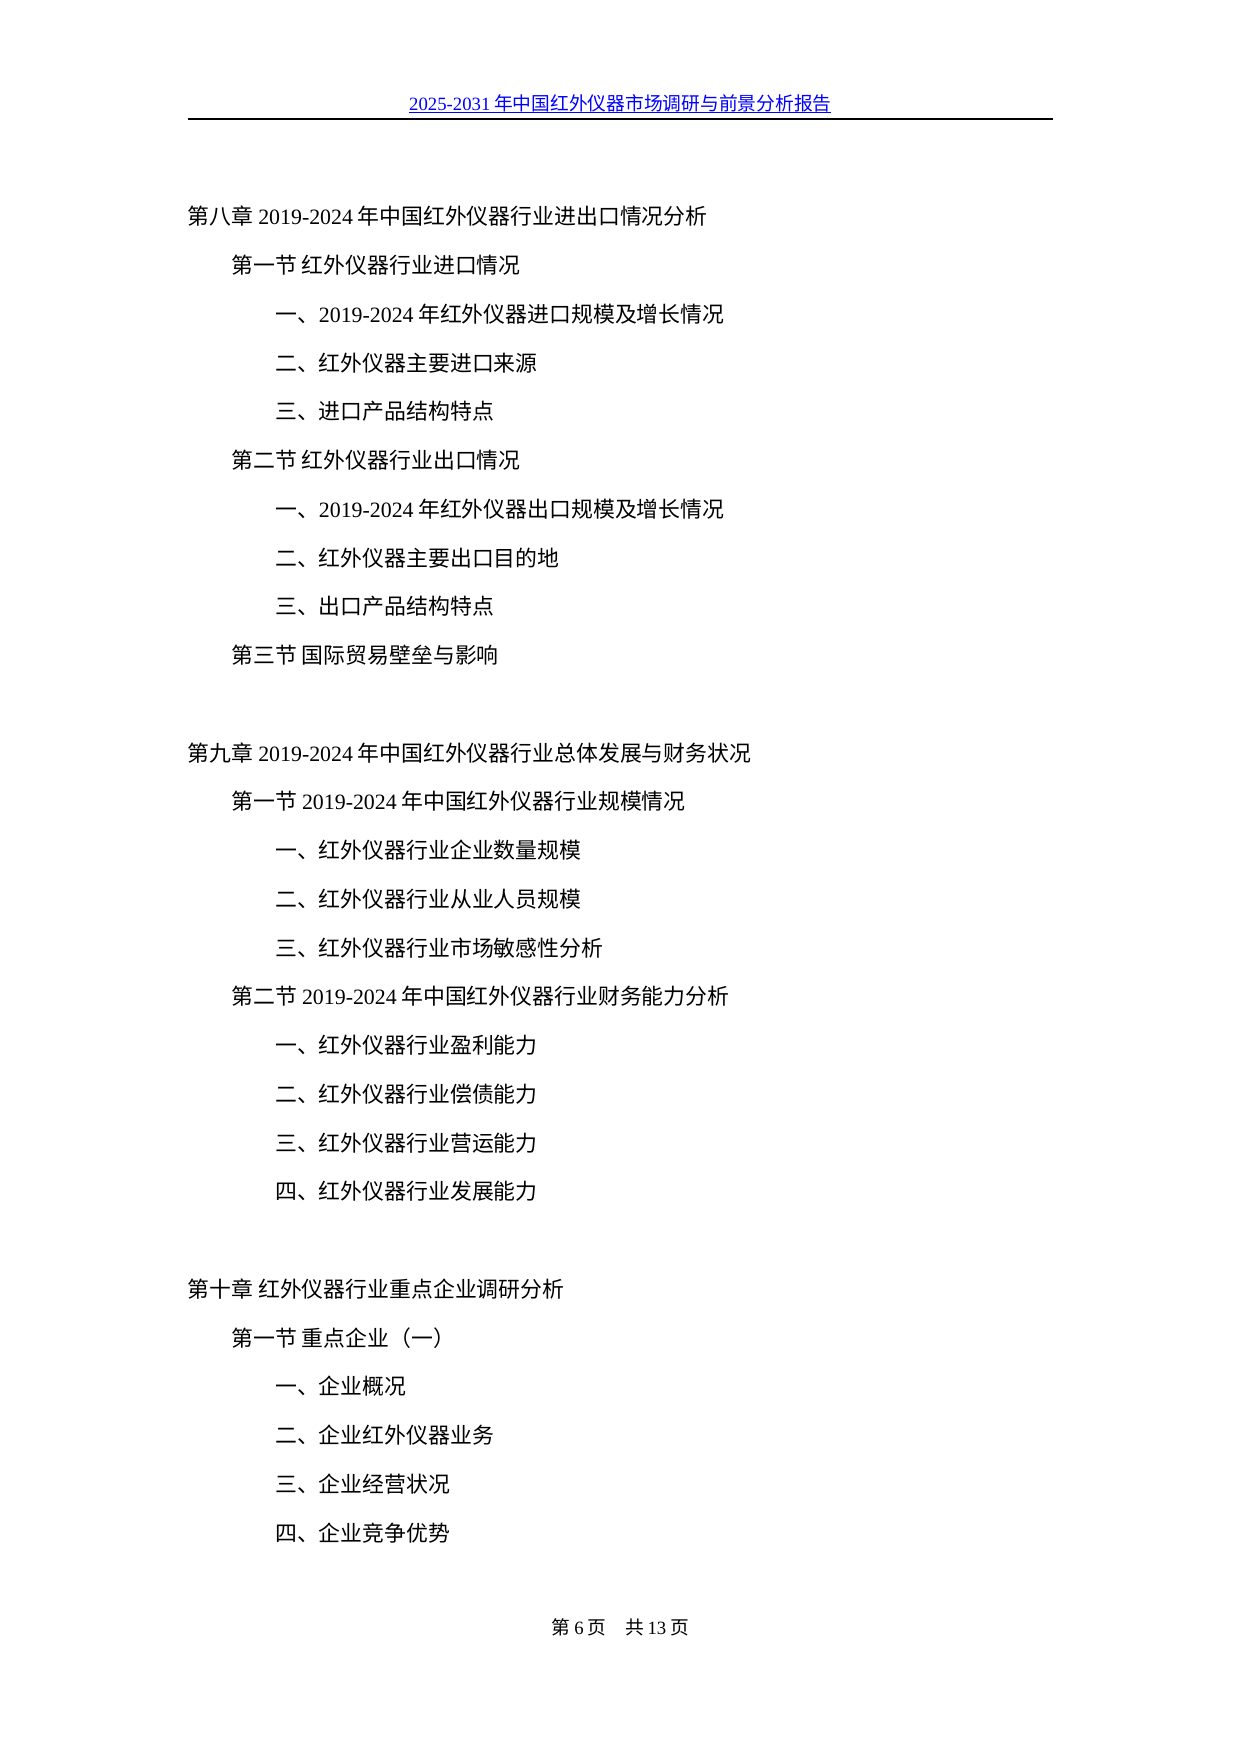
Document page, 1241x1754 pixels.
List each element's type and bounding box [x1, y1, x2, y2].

text [187, 150, 1053, 1548]
